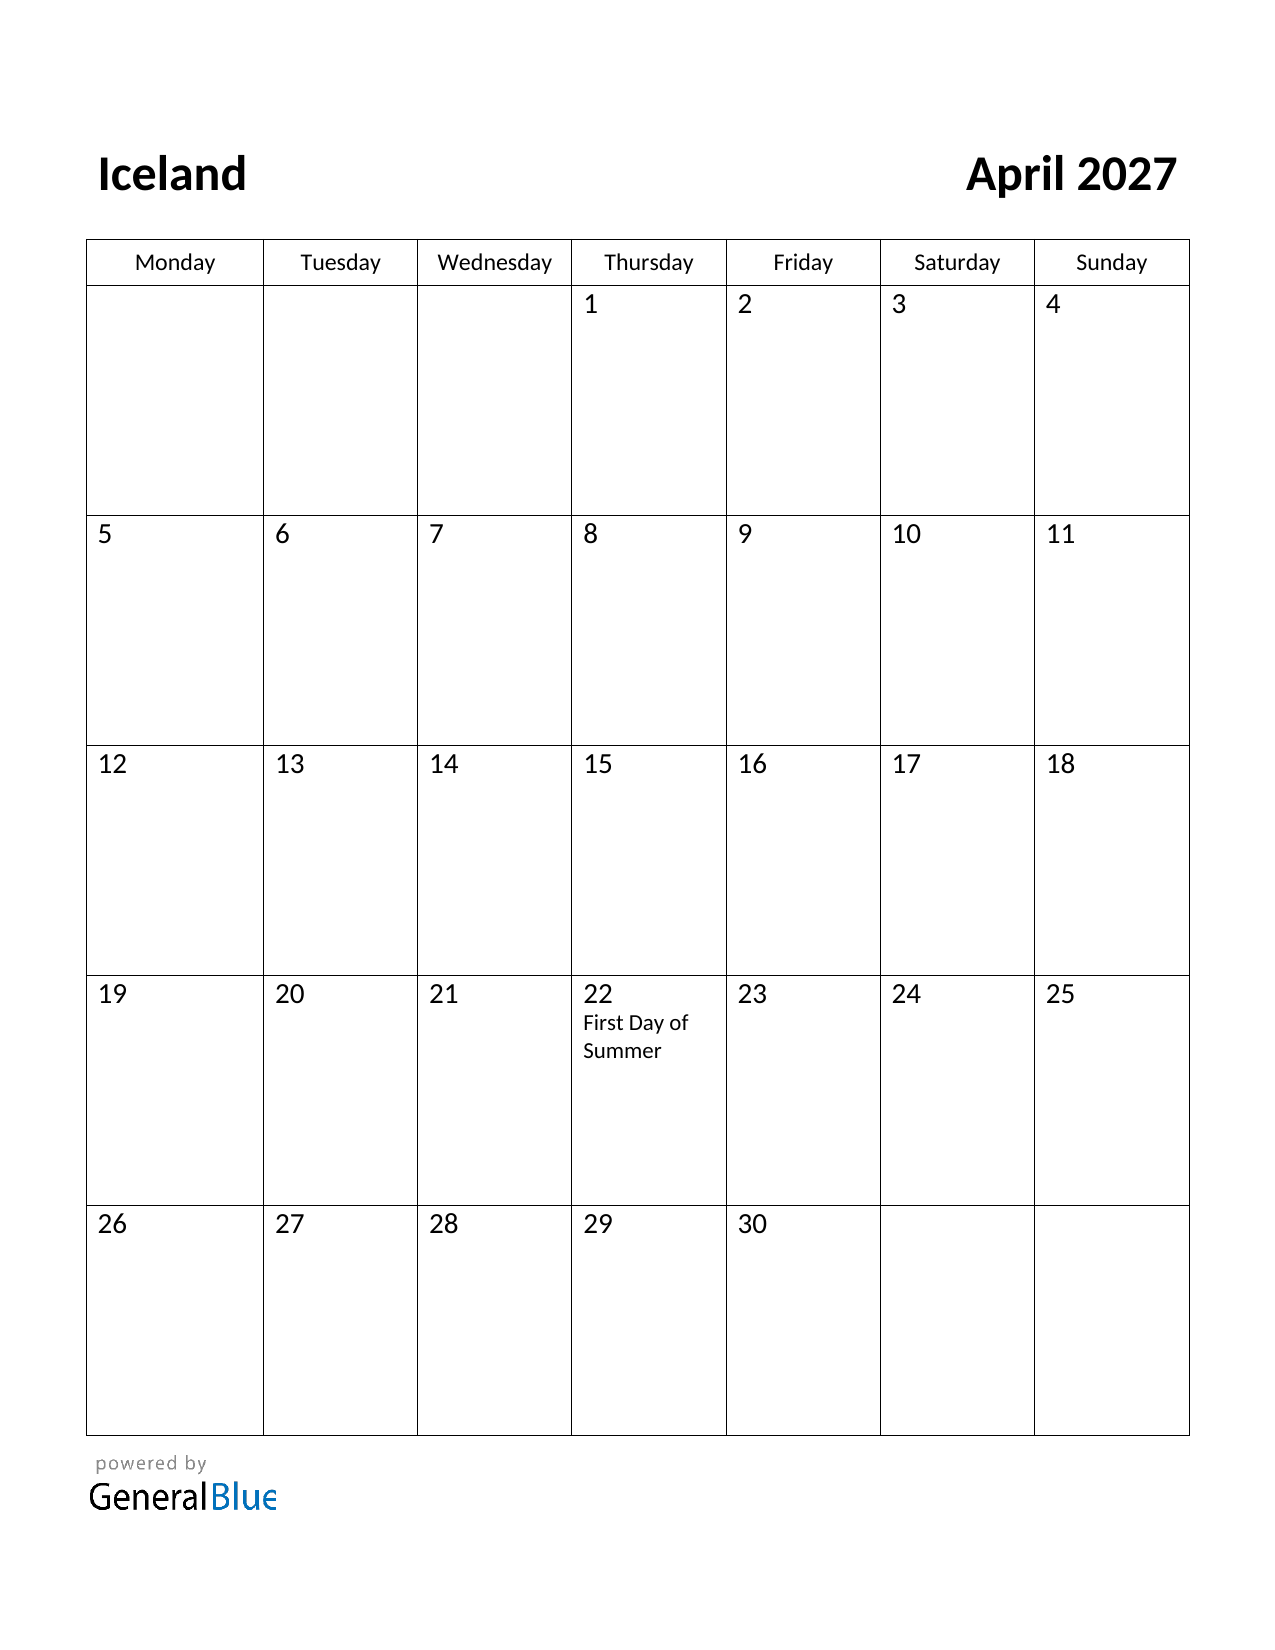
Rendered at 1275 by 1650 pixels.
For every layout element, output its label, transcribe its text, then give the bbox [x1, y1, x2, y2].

table_cell [87, 778, 263, 974]
table_cell 3 [881, 286, 1034, 318]
table_cell [572, 318, 726, 514]
table_cell 29 [572, 1206, 726, 1238]
table_cell First Day of Summer [572, 1008, 726, 1204]
table_cell [727, 1238, 880, 1434]
table_cell 20 [264, 976, 417, 1008]
table_cell [1035, 1238, 1189, 1434]
table_cell Sunday [1035, 240, 1189, 284]
table_cell 26 [87, 1206, 263, 1238]
table_cell [1035, 1008, 1189, 1204]
table_cell Monday [87, 240, 263, 284]
table_cell 6 [264, 516, 417, 548]
table_cell 17 [881, 746, 1034, 778]
table_cell [572, 778, 726, 974]
table_cell 1 [572, 286, 726, 318]
table_cell [418, 1008, 571, 1204]
table_cell [881, 548, 1034, 744]
table_cell [572, 1238, 726, 1434]
table_cell 9 [727, 516, 880, 548]
picture [88, 1452, 276, 1515]
table_cell 8 [572, 516, 726, 548]
table_cell [418, 286, 571, 318]
table_cell 14 [418, 746, 571, 778]
table_cell 18 [1035, 746, 1189, 778]
table_cell [1035, 778, 1189, 974]
table_cell Thursday [572, 240, 726, 284]
table_cell [881, 778, 1034, 974]
table_cell [1035, 1206, 1189, 1238]
table_cell [1035, 318, 1189, 514]
table_cell 28 [418, 1206, 571, 1238]
table_cell [87, 286, 263, 318]
table_cell 12 [87, 746, 263, 778]
table_cell 13 [264, 746, 417, 778]
table_cell Saturday [881, 240, 1034, 284]
table_cell [264, 548, 417, 744]
table_cell [727, 1008, 880, 1204]
table_cell [87, 1008, 263, 1204]
table_cell [264, 286, 417, 318]
table_cell 15 [572, 746, 726, 778]
table_cell 11 [1035, 516, 1189, 548]
table_cell Wednesday [418, 240, 571, 284]
table_cell [727, 318, 880, 514]
table_cell 30 [727, 1206, 880, 1238]
table_header April 2027 [572, 105, 1189, 239]
table_cell [881, 1008, 1034, 1204]
table_cell [418, 318, 571, 514]
table_cell 4 [1035, 286, 1189, 318]
table_cell [727, 548, 880, 744]
table_cell 24 [881, 976, 1034, 1008]
table_cell 23 [727, 976, 880, 1008]
table_cell [418, 1238, 571, 1434]
table_cell 25 [1035, 976, 1189, 1008]
table_cell [86, 1436, 1189, 1534]
table_cell 19 [87, 976, 263, 1008]
table_cell Friday [727, 240, 880, 284]
table_cell 21 [418, 976, 571, 1008]
table_cell [264, 318, 417, 514]
table_cell 27 [264, 1206, 417, 1238]
table_cell [572, 548, 726, 744]
table_cell 16 [727, 746, 880, 778]
table_cell 5 [87, 516, 263, 548]
table_cell [418, 778, 571, 974]
table_cell 2 [727, 286, 880, 318]
table_cell [264, 1008, 417, 1204]
table_cell [881, 318, 1034, 514]
table_cell [87, 548, 263, 744]
table_cell [264, 1238, 417, 1434]
table_cell [881, 1206, 1034, 1238]
table_cell 7 [418, 516, 571, 548]
table_cell 10 [881, 516, 1034, 548]
table_cell Tuesday [264, 240, 417, 284]
table_cell [264, 778, 417, 974]
table_cell 22 [572, 976, 726, 1008]
table_cell [881, 1238, 1034, 1434]
table_cell [418, 548, 571, 744]
table_cell [87, 318, 263, 514]
table_cell [1035, 548, 1189, 744]
table_cell [87, 1238, 263, 1434]
table_header Iceland [86, 105, 572, 239]
table_cell [727, 778, 880, 974]
